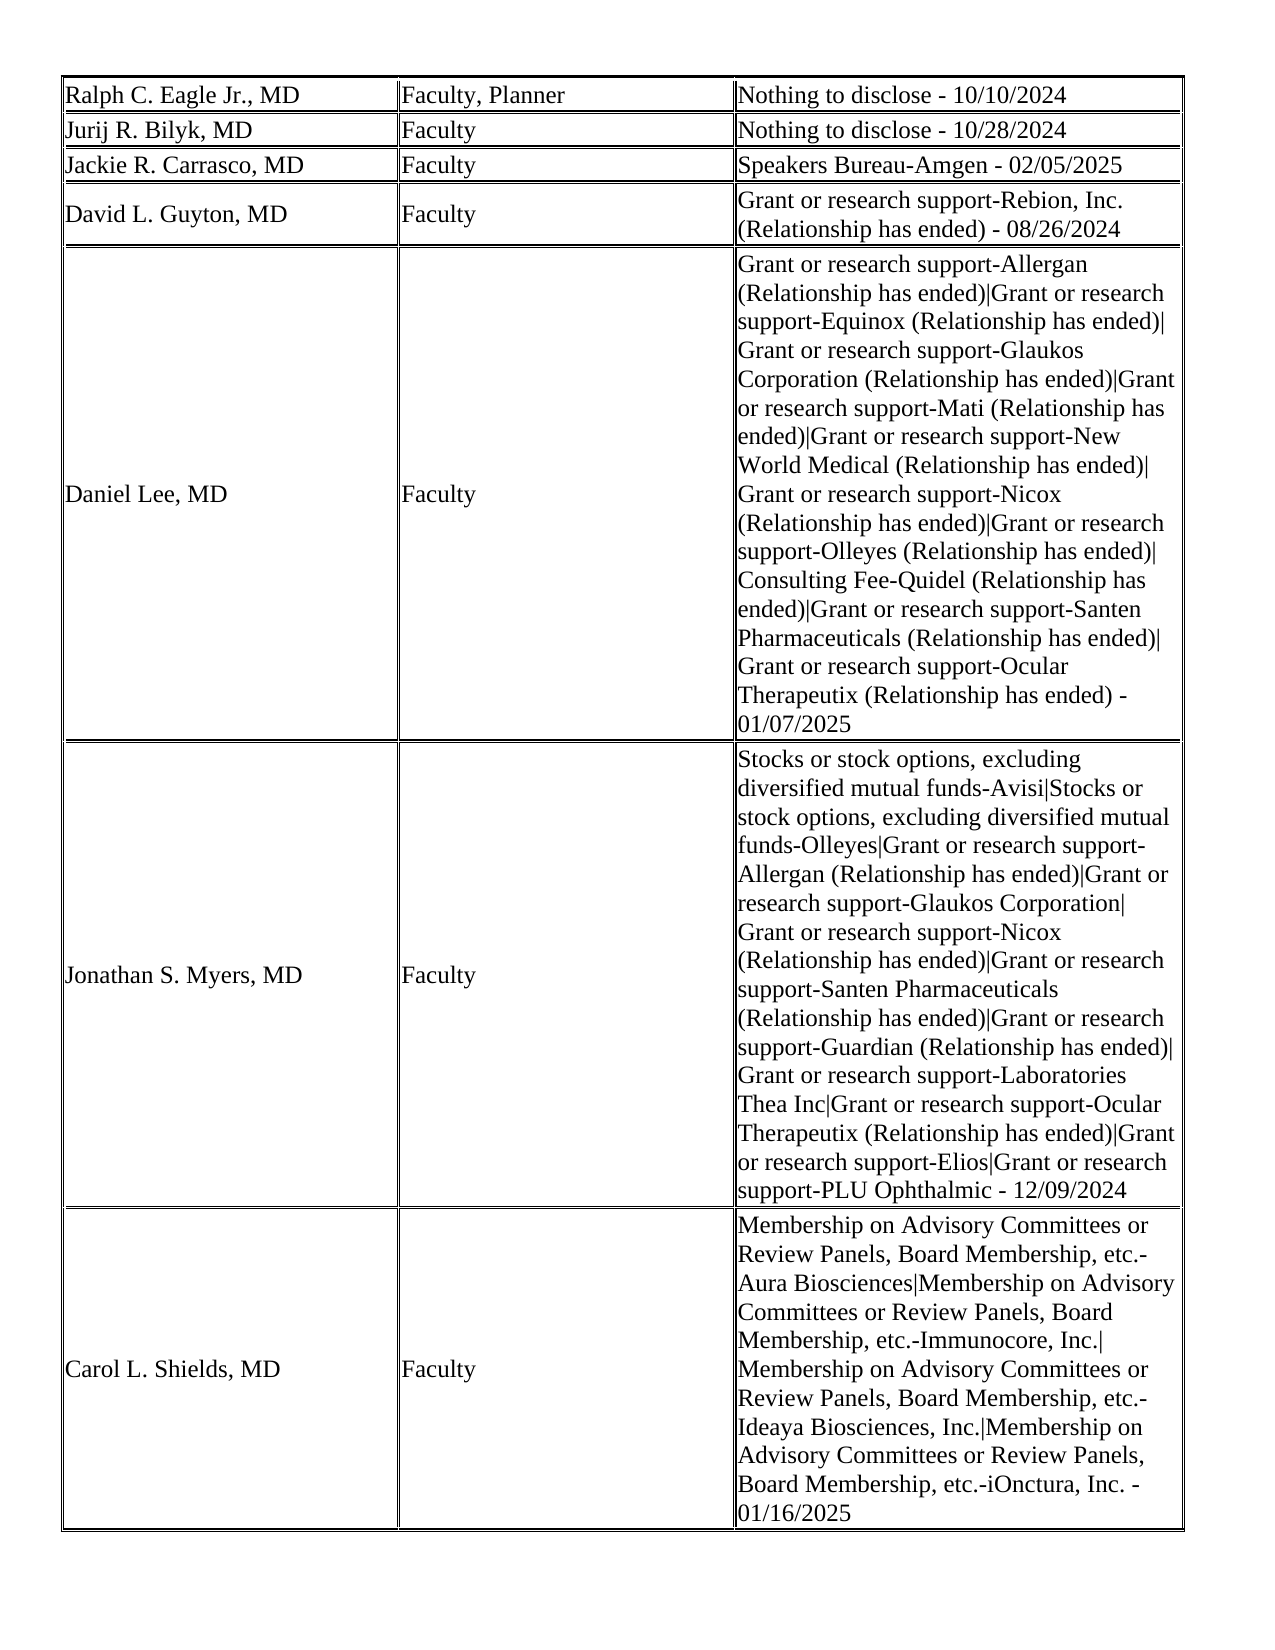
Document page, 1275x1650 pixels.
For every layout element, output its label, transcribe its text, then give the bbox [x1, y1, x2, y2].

table_cell Faculty [400, 114, 733, 145]
table_cell Stocks or stock options, excluding diversified mutual funds-Avisi|Stocks or stock options, excluding diversified mutual funds-Olleyes|Grant or research support-Allergan (Relationship has ended)|Grant or research support-Glaukos Corporation|Grant or research support-Nicox (Relationship has ended)|Grant or research support-Santen Pharmaceuticals (Relationship has ended)|Grant or research support-Guardian (Relationship has ended)|Grant or research support-Laboratories Thea Inc|Grant or research support-Ocular Therapeutix (Relationship has ended)|Grant or research support-Elios|Grant or research support-PLU Ophthalmic - 12/09/2024 [737, 739, 1182, 1206]
table_cell Nothing to disclose - 10/28/2024 [737, 110, 1182, 145]
table_cell Faculty, Planner [399, 77, 735, 110]
table_cell Speakers Bureau-Amgen - 02/05/2025 [737, 145, 1182, 180]
table_cell Membership on Advisory Committees or Review Panels, Board Membership, etc.-Aura Biosciences|Membership on Advisory Committees or Review Panels, Board Membership, etc.-Immunocore, Inc.|Membership on Advisory Committees or Review Panels, Board Membership, etc.-Ideaya Biosciences, Inc.|Membership on Advisory Committees or Review Panels, Board Membership, etc.-iOnctura, Inc. - 01/16/2025 [735, 1206, 1183, 1528]
table_cell Faculty [400, 149, 733, 180]
table_cell Jurij R. Bilyk, MD [64, 110, 397, 145]
table_cell David L. Guyton, MD [64, 180, 397, 244]
table_cell Jonathan S. Myers, MD [64, 739, 397, 1206]
table_cell Ralph C. Eagle Jr., MD [64, 78, 399, 110]
table_cell Daniel Lee, MD [64, 244, 397, 739]
table_cell Jackie R. Carrasco, MD [64, 145, 397, 180]
table_cell Carol L. Shields, MD [62, 1206, 399, 1528]
table_cell Faculty [399, 1206, 735, 1528]
table_cell Grant or research support-Allergan (Relationship has ended)|Grant or research support-Equinox (Relationship has ended)|Grant or research support-Glaukos Corporation (Relationship has ended)|Grant or research support-Mati (Relationship has ended)|Grant or research support-New World Medical (Relationship has ended)|Grant or research support-Nicox (Relationship has ended)|Grant or research support-Olleyes (Relationship has ended)|Consulting Fee-Quidel (Relationship has ended)|Grant or research support-Santen Pharmaceuticals (Relationship has ended)|Grant or research support-Ocular Therapeutix (Relationship has ended) - 01/07/2025 [737, 244, 1182, 739]
table_cell Grant or research support-Rebion, Inc. (Relationship has ended) - 08/26/2024 [737, 180, 1182, 244]
table_cell Faculty [400, 743, 733, 1206]
table_cell Nothing to disclose - 10/10/2024 [735, 78, 1182, 110]
table_cell Faculty [400, 184, 733, 244]
table_cell Faculty [400, 248, 733, 739]
